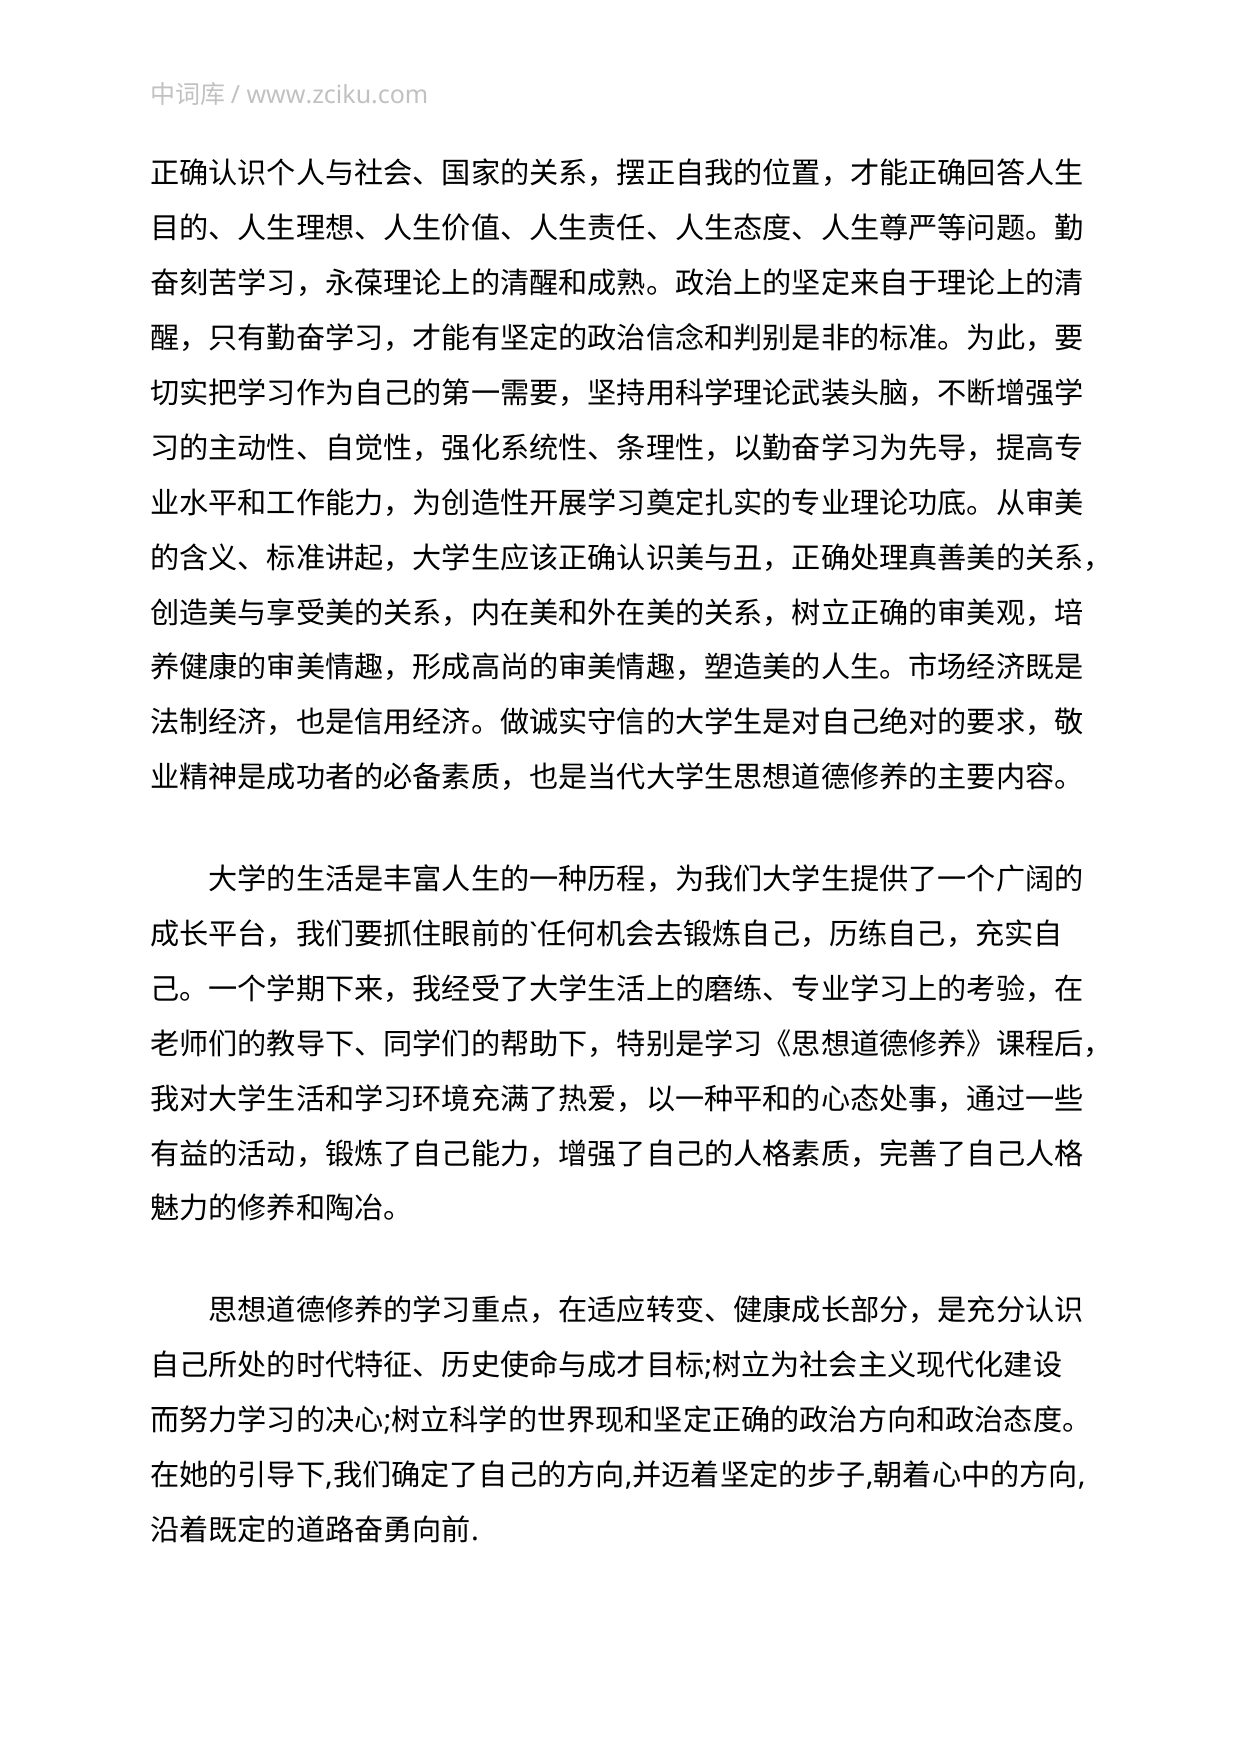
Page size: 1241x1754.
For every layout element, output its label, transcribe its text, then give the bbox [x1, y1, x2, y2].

text 思想道德修养的学习重点，在适应转变、健康成长部分，是充分认识自己所处的时代特征、历史使命与成才目标;树立为社会主义现代化建设而努力学习的决心;树立科学的世界现和坚定正确的政治方向和政治态度。在她的引导下,我们确定了自己的方向,并迈着坚定的步子,朝着心中的方向,沿着既定的道路奋勇向前. [150, 1287, 1090, 1549]
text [150, 150, 1090, 796]
text 大学的生活是丰富人生的一种历程，为我们大学生提供了一个广阔的成长平台，我们要抓住眼前的`任何机会去锻炼自己，历练自己，充实自己。一个学期下来，我经受了大学生活上的磨练、专业学习上的考验，在老师们的教导下、同学们的帮助下，特别是学习《思想道德修养》课程后，我对大学生活和学习环境充满了热爱，以一种平和的心态处事，通过一些有益的活动，锻炼了自己能力，增强了自己的人格素质，完善了自己人格魅力的修养和陶冶。 [150, 856, 1090, 1227]
